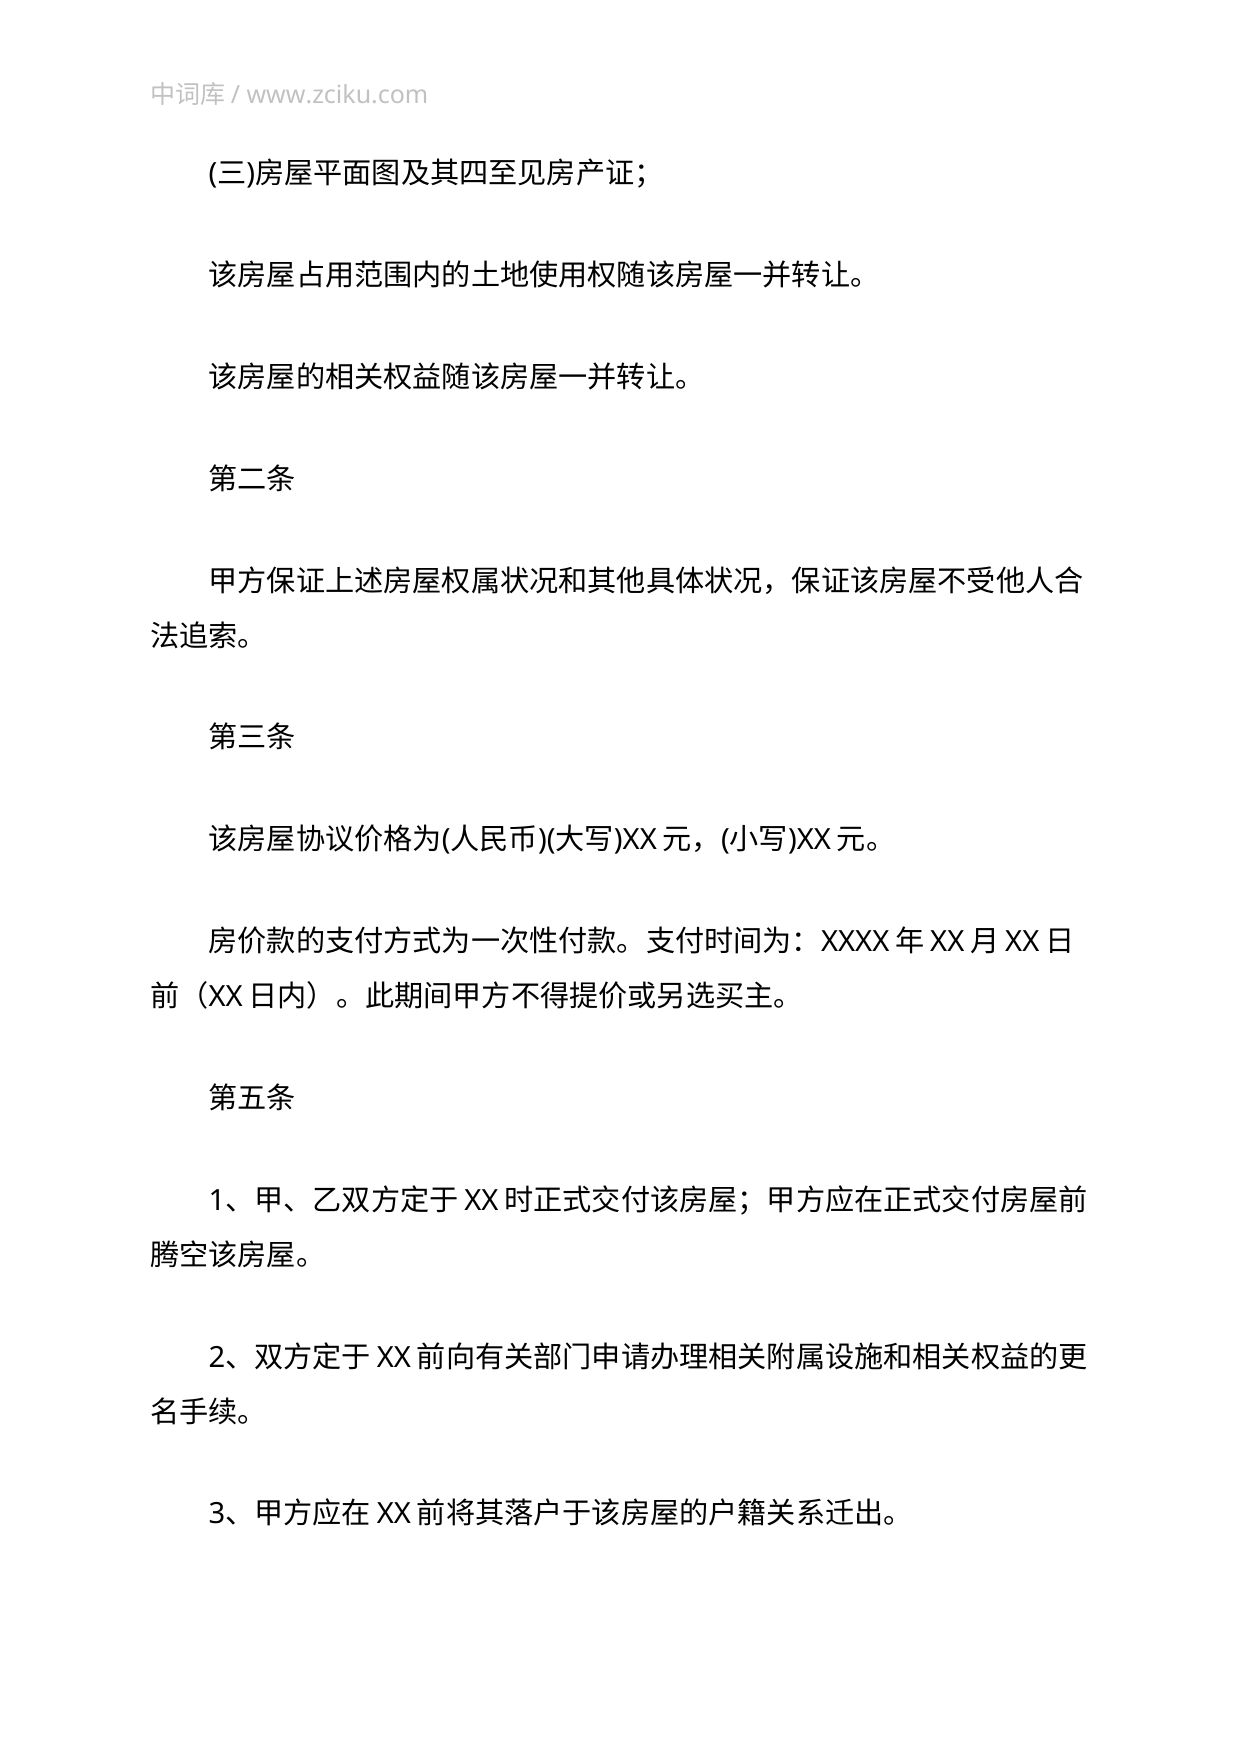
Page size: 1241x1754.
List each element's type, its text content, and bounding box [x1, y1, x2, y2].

text 第三条 [150, 714, 1090, 756]
text 第二条 [150, 456, 1090, 498]
text 甲方保证上述房屋权属状况和其他具体状况，保证该房屋不受他人合法追索。 [150, 557, 1090, 654]
text 第五条 [150, 1075, 1090, 1117]
text 该房屋协议价格为(人民币)(大写)XX元，(小写)XX元。 [150, 816, 1090, 858]
text 1、甲、乙双方定于XX时正式交付该房屋；甲方应在正式交付房屋前腾空该房屋。 [150, 1176, 1090, 1274]
text (三)房屋平面图及其四至见房产证； [150, 150, 1090, 192]
text 2、双方定于XX前向有关部门申请办理相关附属设施和相关权益的更名手续。 [150, 1333, 1090, 1431]
text 该房屋的相关权益随该房屋一并转让。 [150, 354, 1090, 396]
text 该房屋占用范围内的土地使用权随该房屋一并转让。 [150, 252, 1090, 294]
text 3、甲方应在XX前将其落户于该房屋的户籍关系迁出。 [150, 1490, 1090, 1532]
text 房价款的支付方式为一次性付款。支付时间为：XXXX年XX月XX日前（XX日内）。此期间甲方不得提价或另选买主。 [150, 918, 1090, 1015]
